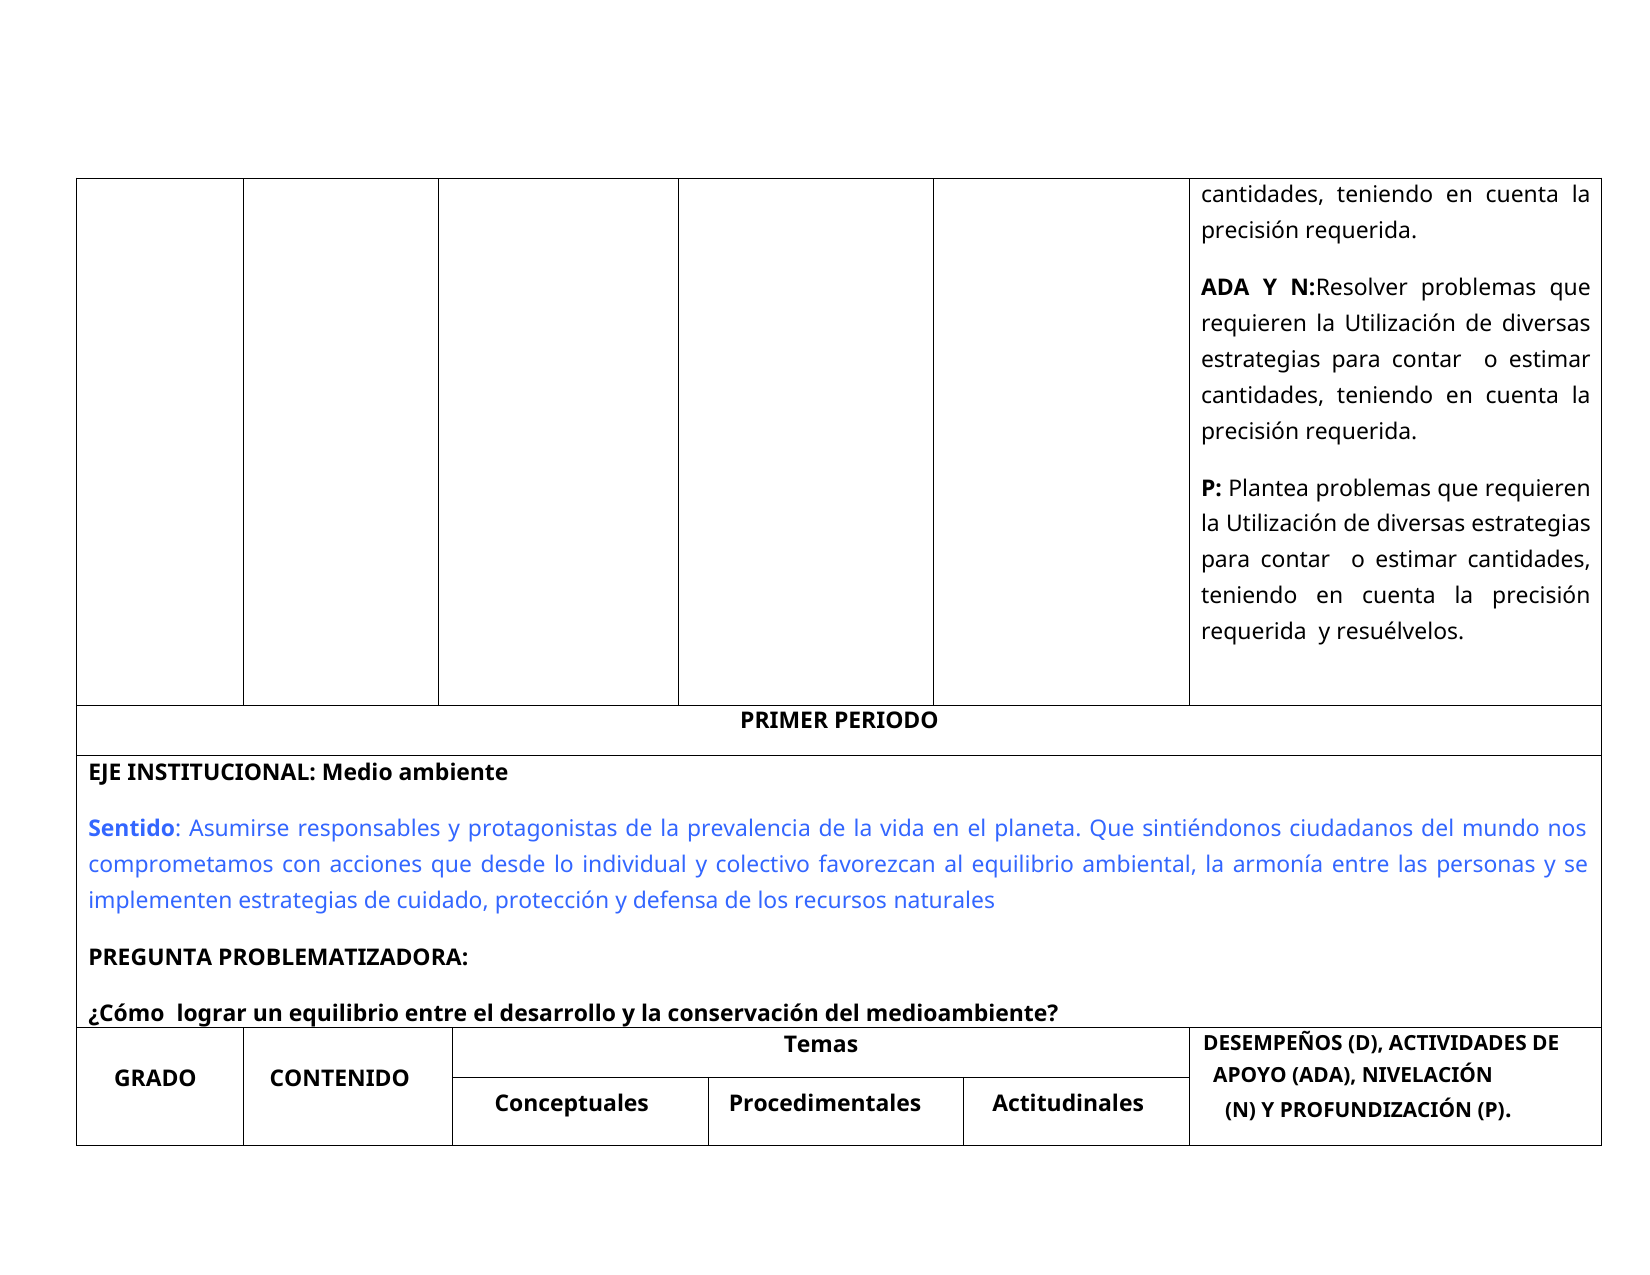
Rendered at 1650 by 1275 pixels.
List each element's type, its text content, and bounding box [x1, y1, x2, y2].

table_header cantidades, teniendo en cuenta la precisión requerida. ADA Y N:Resolver problemas que requieren la Utilización de diversas estrategias para contar o estimar cantidades, teniendo en cuenta la precisión requerida. P: Plantea problemas que requieren la Utilización de diversas estrategias para contar o estimar cantidades, teniendo en cuenta la precisión requerida y resuélvelos. [1190, 179, 1601, 705]
table_header [679, 179, 933, 705]
table_cell Temas [453, 1028, 1189, 1077]
table_cell EJE INSTITUCIONAL: Medio ambiente Sentido: Asumirse responsables y protagonistas de la prevalencia de la vida en el planeta. Que sintiéndonos ciudadanos del mundo nos comprometamos con acciones que desde lo individual y colectivo favorezcan al equilibrio ambiental, la armonía entre las personas y se implementen estrategias de cuidado, protección y defensa de los recursos naturales PREGUNTA PROBLEMATIZADORA: ¿Cómo lograr un equilibrio entre el desarrollo y la conservación del medioambiente? [77, 756, 1601, 1027]
table_header [439, 179, 678, 705]
table_cell Procedimentales [709, 1078, 963, 1145]
table_header [244, 179, 438, 705]
table_cell Conceptuales [453, 1078, 708, 1145]
table_cell DESEMPEÑOS (D), ACTIVIDADES DE APOYO (ADA), NIVELACIÓN (N) Y PROFUNDIZACIÓN (P). [1190, 1028, 1601, 1145]
table_header [77, 179, 243, 705]
table_cell PRIMER PERIODO [77, 706, 1601, 755]
table_cell GRADO [77, 1028, 243, 1145]
table_cell CONTENIDO [244, 1028, 452, 1145]
table_header [934, 179, 1189, 705]
table_cell Actitudinales [964, 1078, 1189, 1145]
